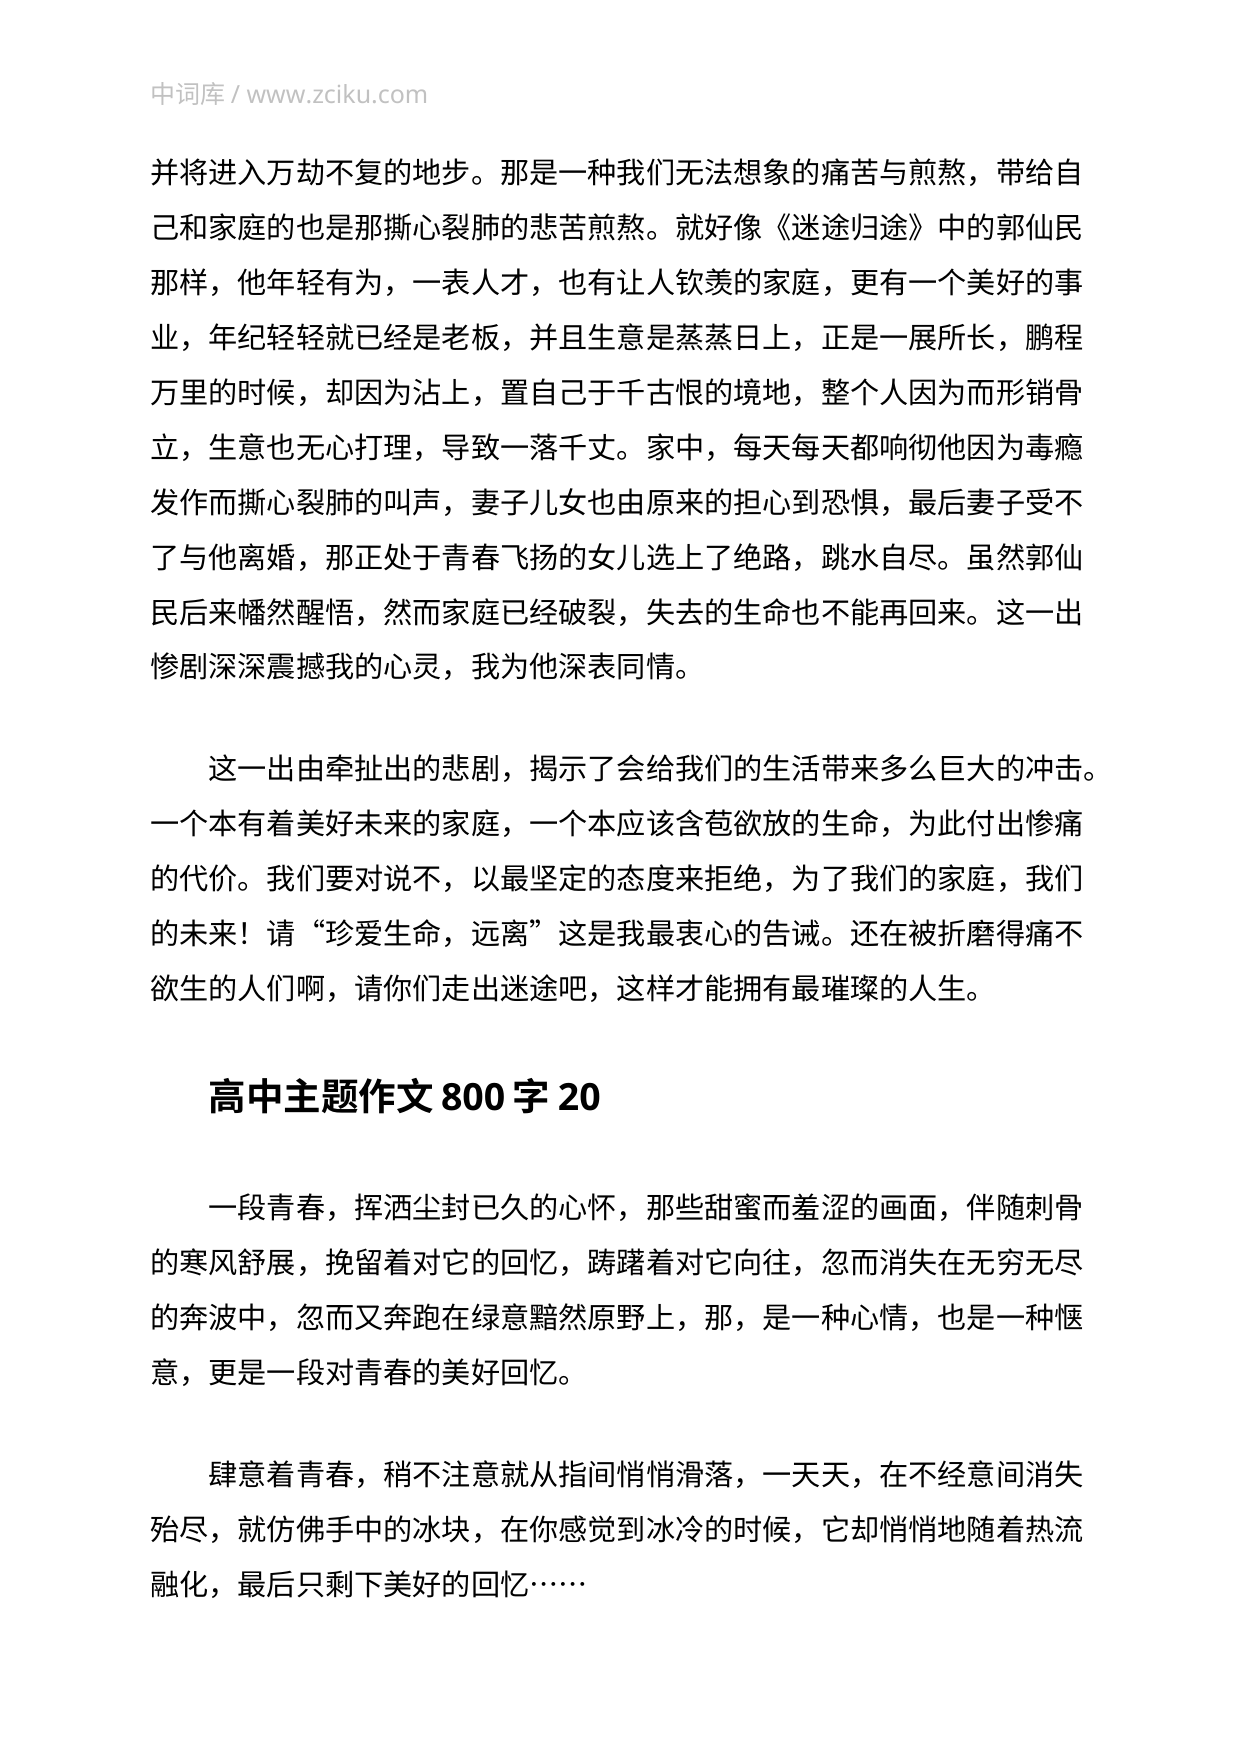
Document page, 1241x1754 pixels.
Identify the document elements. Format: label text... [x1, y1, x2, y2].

text 一段青春，挥洒尘封已久的心怀，那些甜蜜而羞涩的画面，伴随刺骨的寒风舒展，挽留着对它的回忆，踌躇着对它向往，忽而消失在无穷无尽的奔波中，忽而又奔跑在绿意黯然原野上，那，是一种心情，也是一种惬意，更是一段对青春的美好回忆。 [150, 1185, 1090, 1392]
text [150, 150, 1090, 686]
text 高中主题作文800字20 [150, 1067, 1090, 1122]
text 这一出由牵扯出的悲剧，揭示了会给我们的生活带来多么巨大的冲击。一个本有着美好未来的家庭，一个本应该含苞欲放的生命，为此付出惨痛的代价。我们要对说不，以最坚定的态度来拒绝，为了我们的家庭，我们的未来！请“珍爱生命，远离”这是我最衷心的告诫。还在被折磨得痛不欲生的人们啊，请你们走出迷途吧，这样才能拥有最璀璨的人生。 [150, 746, 1090, 1008]
text 肆意着青春，稍不注意就从指间悄悄滑落，一天天，在不经意间消失殆尽，就仿佛手中的冰块，在你感觉到冰冷的时候，它却悄悄地随着热流融化，最后只剩下美好的回忆…… [150, 1451, 1090, 1603]
